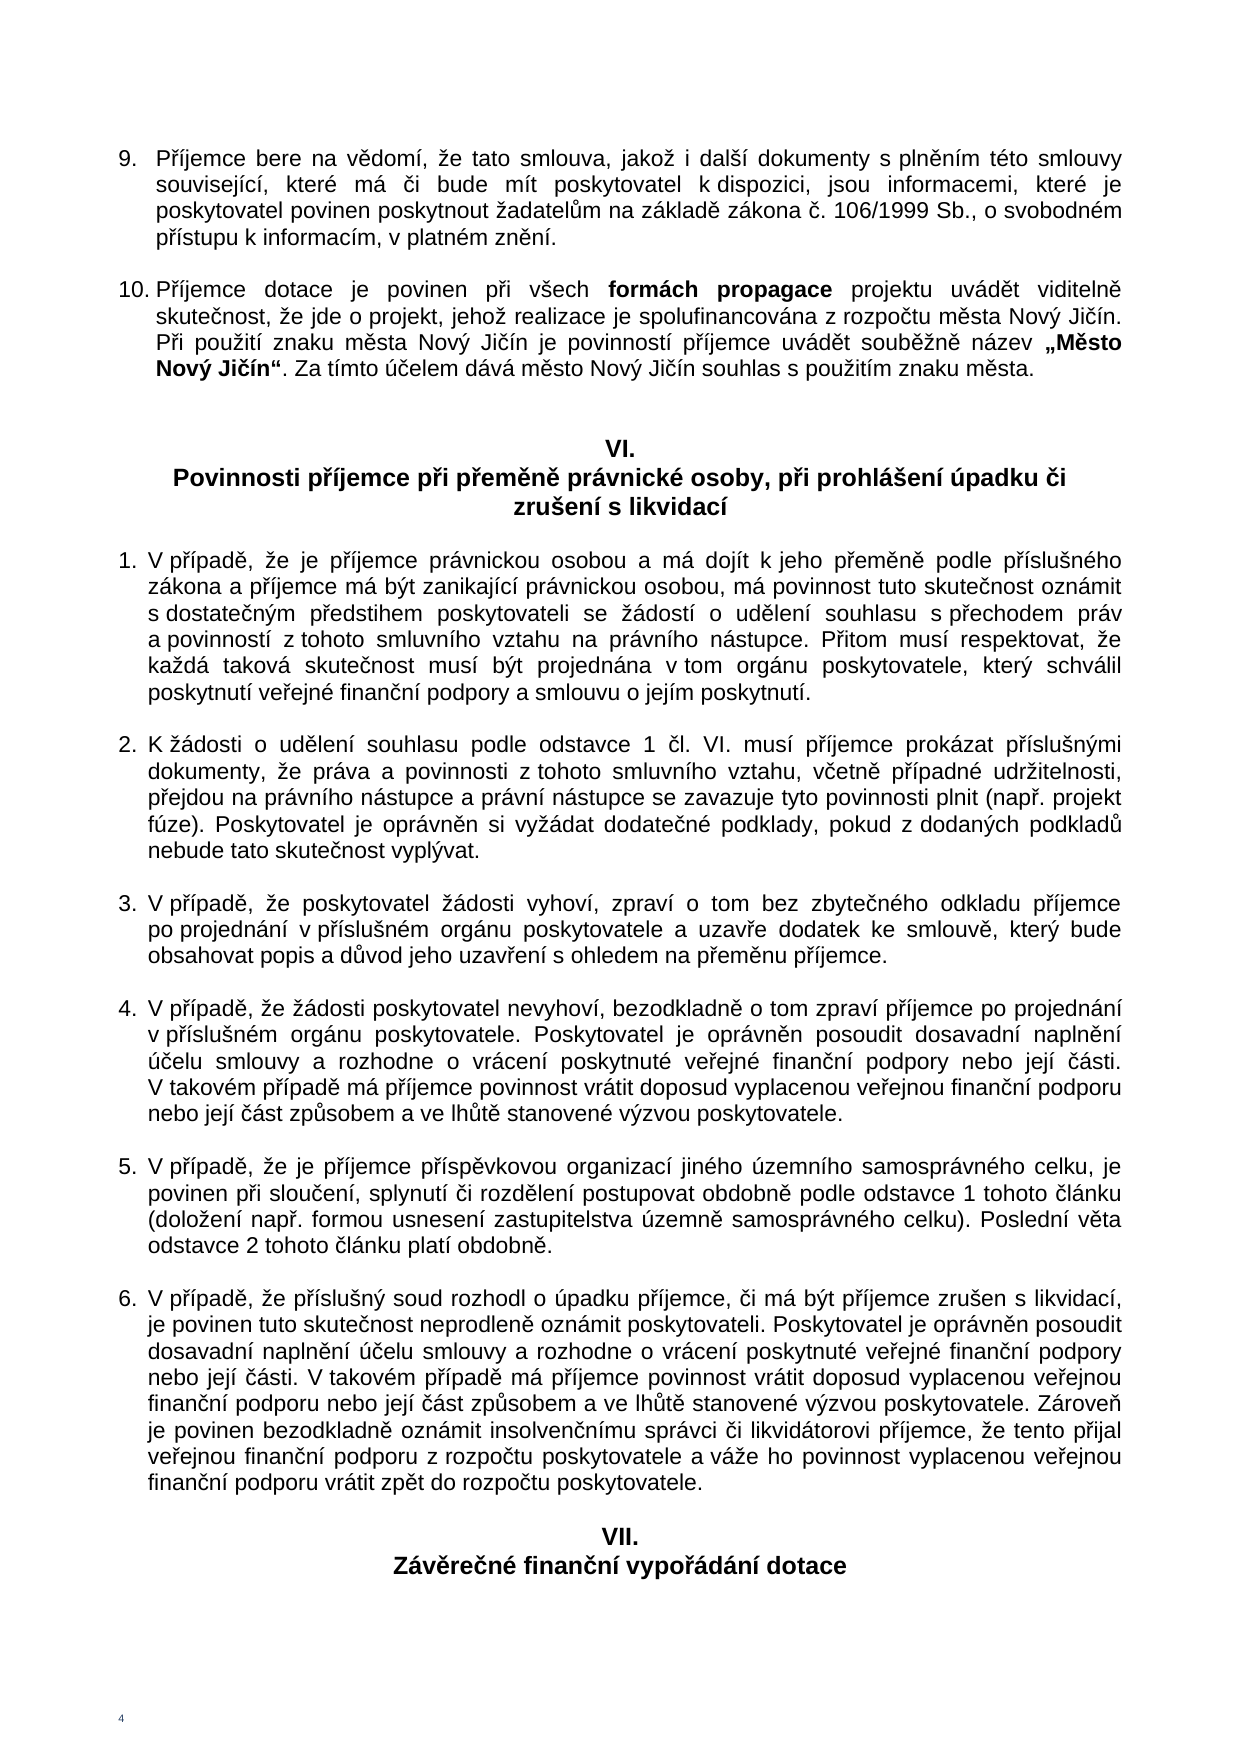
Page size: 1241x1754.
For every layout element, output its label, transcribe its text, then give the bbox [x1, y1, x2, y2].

text VI. [118, 434, 1122, 463]
list V případě, že poskytovatel žádosti vyhoví, zpraví o tom bez zbytečného odkladu příjemce po projednání v příslušném orgánu poskytovatele a uzavře dodatek ke smlouvě, který bude obsahovat popis a důvod jeho uzavření s ohledem na přeměnu příjemce. [118, 889, 1122, 969]
list V případě, že je příjemce právnickou osobou a má dojít k jeho přeměně podle příslušného zákona a příjemce má být zanikající právnickou osobou, má povinnost tuto skutečnost oznámit s dostatečným předstihem poskytovateli se žádostí o udělení souhlasu s přechodem práv a povinností z tohoto smluvního vztahu na právního nástupce. Přitom musí respektovat, že každá taková skutečnost musí být projednána v tom orgánu poskytovatele, který schválil poskytnutí veřejné finanční podpory a smlouvu o jejím poskytnutí. [118, 547, 1122, 705]
list V případě, že příslušný soud rozhodl o úpadku příjemce, či má být příjemce zrušen s likvidací, je povinen tuto skutečnost neprodleně oznámit poskytovateli. Poskytovatel je oprávněn posoudit dosavadní naplnění účelu smlouvy a rozhodne o vrácení poskytnuté veřejné finanční podpory nebo její části. V takovém případě má příjemce povinnost vrátit doposud vyplacenou veřejnou finanční podporu nebo její část způsobem a ve lhůtě stanovené výzvou poskytovatele. Zároveň je povinen bezodkladně oznámit insolvenčnímu správci či likvidátorovi příjemce, že tento přijal veřejnou finanční podporu z rozpočtu poskytovatele a váže ho povinnost vyplacenou veřejnou finanční podporu vrátit zpět do rozpočtu poskytovatele. [118, 1285, 1122, 1496]
text Závěrečné finanční vypořádání dotace [118, 1551, 1122, 1579]
list V případě, že je příjemce příspěvkovou organizací jiného územního samosprávného celku, je povinen při sloučení, splynutí či rozdělení postupovat obdobně podle odstavce 1 tohoto článku (doložení např. formou usnesení zastupitelstva územně samosprávného celku). Poslední věta odstavce 2 tohoto článku platí obdobně. [118, 1153, 1122, 1258]
list Příjemce bere na vědomí, že tato smlouva, jakož i další dokumenty s plněním této smlouvy související, které má či bude mít poskytovatel k dispozici, jsou informacemi, které je poskytovatel povinen poskytnout žadatelům na základě zákona č. 106/1999 Sb., o svobodném přístupu k informacím, v platném znění. [118, 144, 1122, 250]
list K žádosti o udělení souhlasu podle odstavce 1 čl. VI. musí příjemce prokázat příslušnými dokumenty, že práva a povinnosti z tohoto smluvního vztahu, včetně případné udržitelnosti, přejdou na právního nástupce a právní nástupce se zavazuje tyto povinnosti plnit (např. projekt fúze). Poskytovatel je oprávněn si vyžádat dodatečné podklady, pokud z dodaných podkladů nebude tato skutečnost vyplývat. [118, 731, 1122, 863]
text Povinnosti příjemce při přeměně právnické osoby, při prohlášení úpadku či zrušení s likvidací [118, 463, 1122, 521]
list Příjemce dotace je povinen při všech formách propagace projektu uvádět viditelně skutečnost, že jde o projekt, jehož realizace je spolufinancována z rozpočtu města Nový Jičín. Při použití znaku města Nový Jičín je povinností příjemce uvádět souběžně název „Město Nový Jičín“. Za tímto účelem dává město Nový Jičín souhlas s použitím znaku města. [118, 276, 1122, 382]
text VII. [118, 1522, 1122, 1551]
list V případě, že žádosti poskytovatel nevyhoví, bezodkladně o tom zpraví příjemce po projednání v příslušném orgánu poskytovatele. Poskytovatel je oprávněn posoudit dosavadní naplnění účelu smlouvy a rozhodne o vrácení poskytnuté veřejné finanční podpory nebo její části. V takovém případě má příjemce povinnost vrátit doposud vyplacenou veřejnou finanční podporu nebo její část způsobem a ve lhůtě stanovené výzvou poskytovatele. [118, 995, 1122, 1127]
